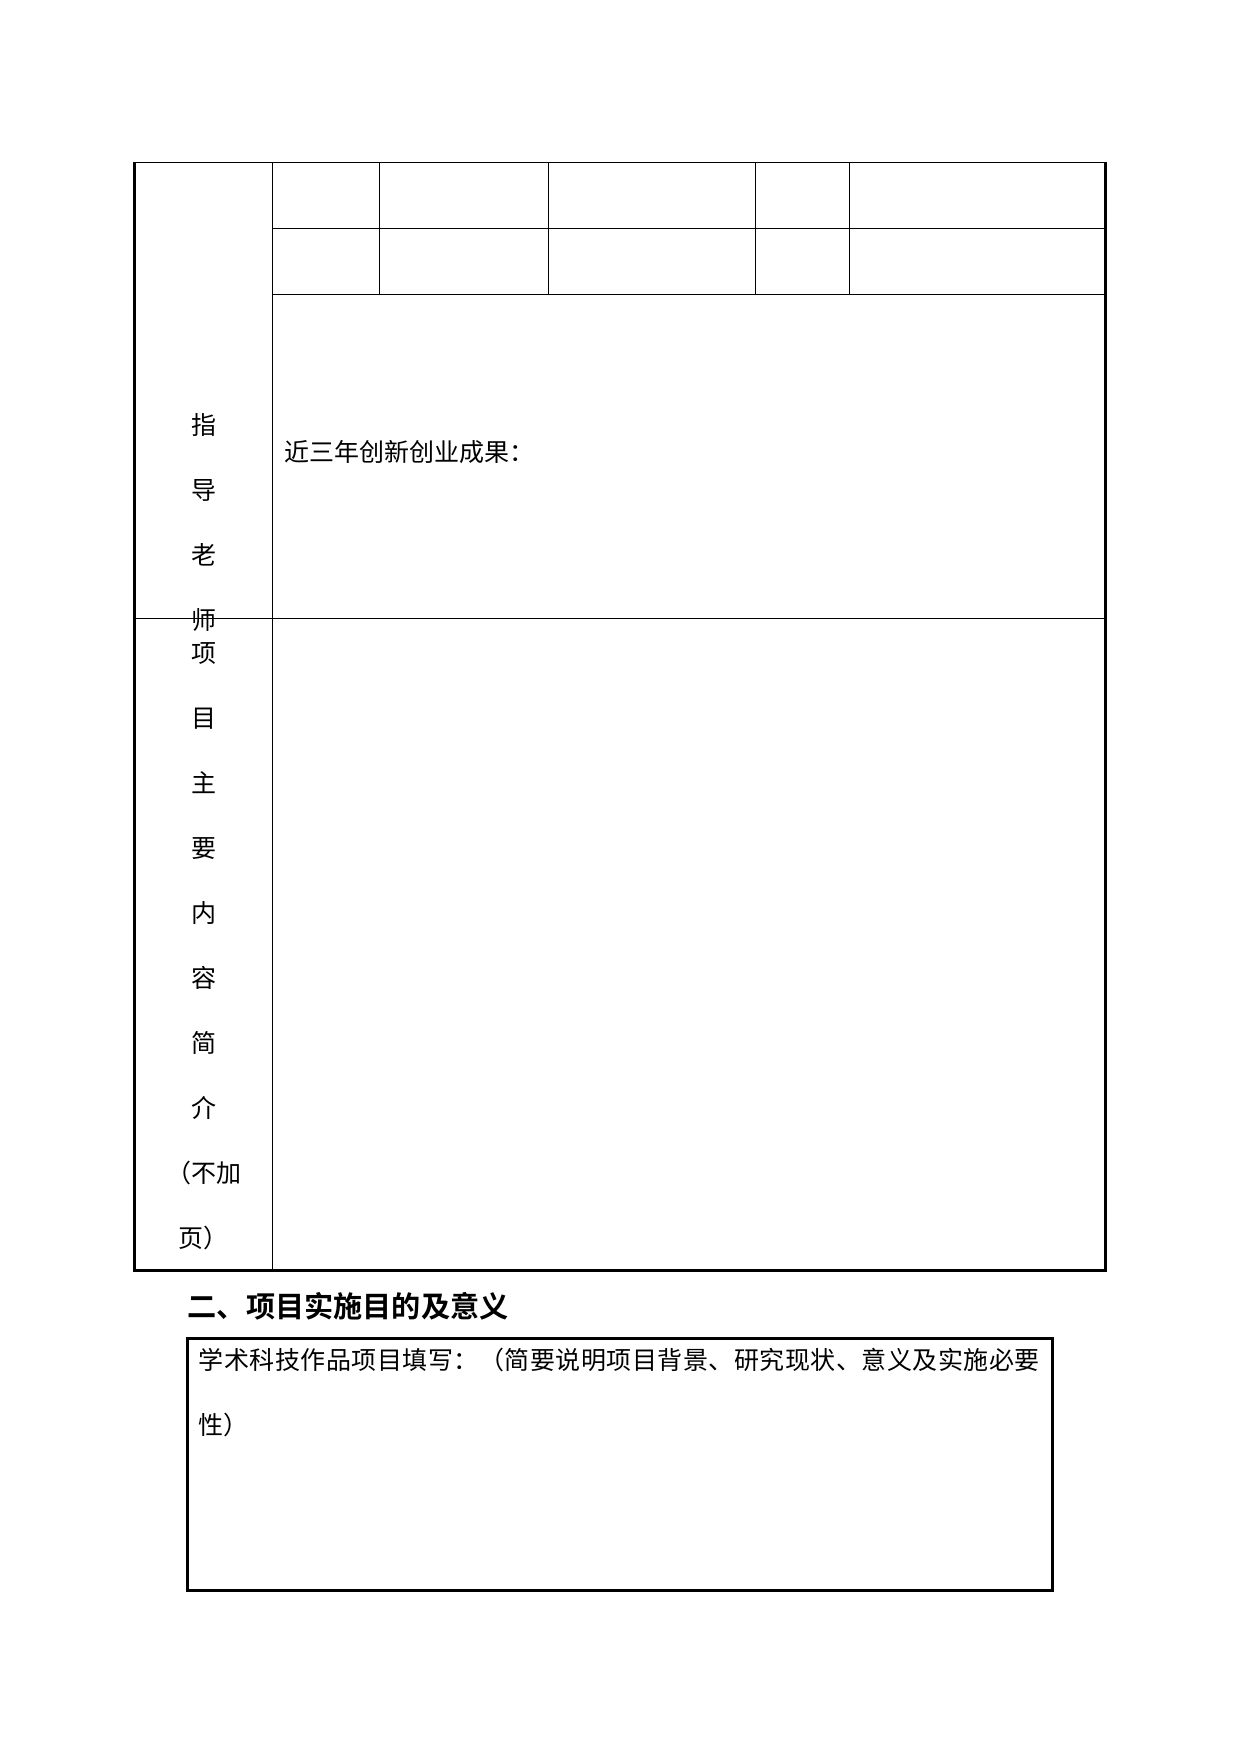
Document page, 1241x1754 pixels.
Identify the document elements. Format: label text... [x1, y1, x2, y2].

table_cell [273, 619, 1104, 1269]
table_cell [380, 229, 548, 294]
table_cell [549, 229, 755, 294]
table_cell [273, 163, 379, 228]
table_cell [756, 229, 849, 294]
table_cell [850, 163, 1104, 228]
text 二、项目实施目的及意义 [187, 1272, 1094, 1337]
table_cell 项 目 主 要 内 容 简 介 （不加页） [136, 619, 272, 1269]
table_cell [549, 163, 755, 228]
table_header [189, 1340, 1051, 1589]
table_cell [273, 229, 379, 294]
table_cell 近三年创新创业成果： [273, 295, 1104, 618]
table_cell [756, 163, 849, 228]
table_cell [850, 229, 1104, 294]
table_cell [380, 163, 548, 228]
